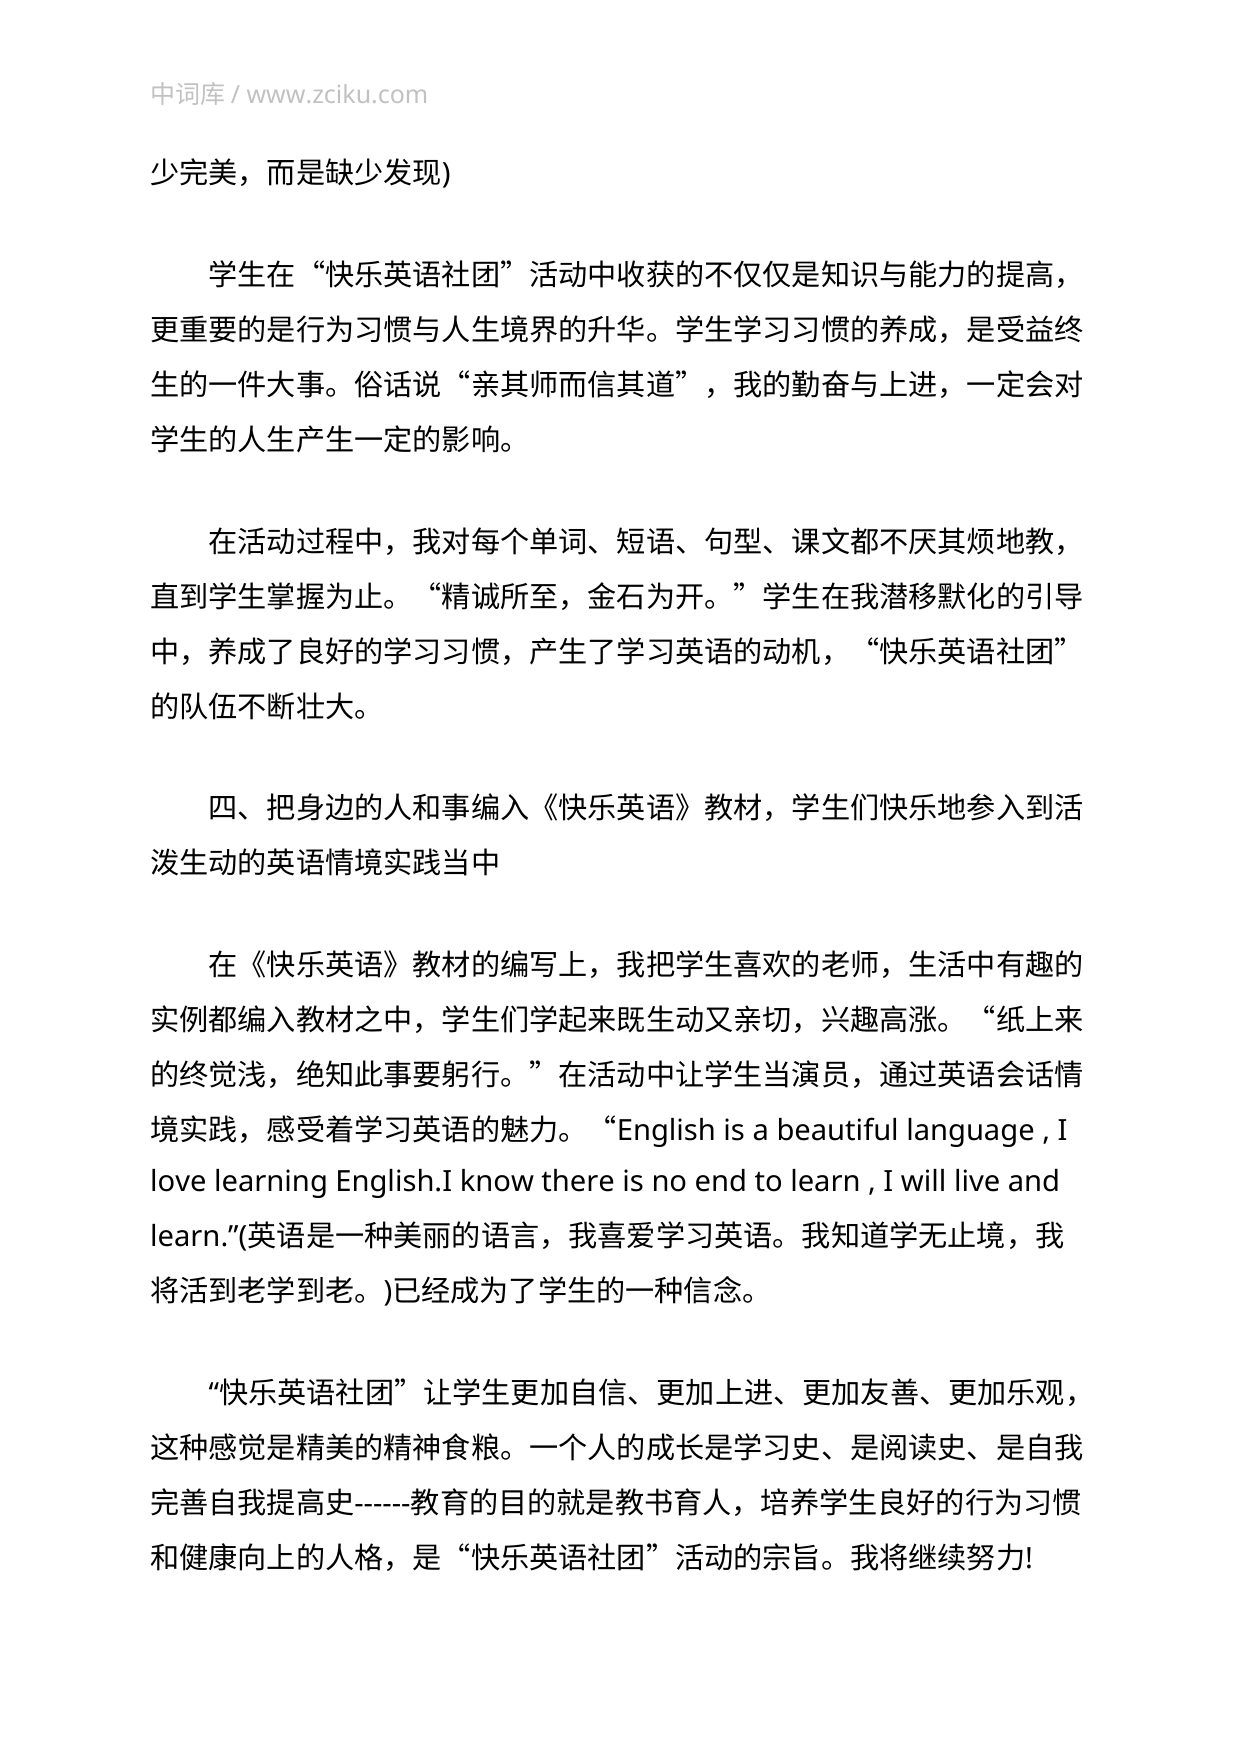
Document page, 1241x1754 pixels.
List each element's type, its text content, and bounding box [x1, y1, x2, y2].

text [150, 150, 1090, 192]
text 学生在“快乐英语社团”活动中收获的不仅仅是知识与能力的提高，更重要的是行为习惯与人生境界的升华。学生学习习惯的养成，是受益终生的一件大事。俗话说“亲其师而信其道”，我的勤奋与上进，一定会对学生的人生产生一定的影响。 [150, 252, 1090, 459]
text 四、把身边的人和事编入《快乐英语》教材，学生们快乐地参入到活泼生动的英语情境实践当中 [150, 785, 1090, 882]
text “快乐英语社团”让学生更加自信、更加上进、更加友善、更加乐观，这种感觉是精美的精神食粮。一个人的成长是学习史、是阅读史、是自我完善自我提高史------教育的目的就是教书育人，培养学生良好的行为习惯和健康向上的人格，是“快乐英语社团”活动的宗旨。我将继续努力! [150, 1370, 1090, 1577]
text 在活动过程中，我对每个单词、短语、句型、课文都不厌其烦地教，直到学生掌握为止。“精诚所至，金石为开。”学生在我潜移默化的引导中，养成了良好的学习习惯，产生了学习英语的动机，“快乐英语社团”的队伍不断壮大。 [150, 518, 1090, 725]
text 在《快乐英语》教材的编写上，我把学生喜欢的老师，生活中有趣的实例都编入教材之中，学生们学起来既生动又亲切，兴趣高涨。“纸上来的终觉浅，绝知此事要躬行。”在活动中让学生当演员，通过英语会话情境实践，感受着学习英语的魅力。“English is a beautiful language , I love learning English.I know there is no end to learn , I will live and learn.”(英语是一种美丽的语言，我喜爱学习英语。我知道学无止境，我将活到老学到老。)已经成为了学生的一种信念。 [150, 942, 1090, 1310]
